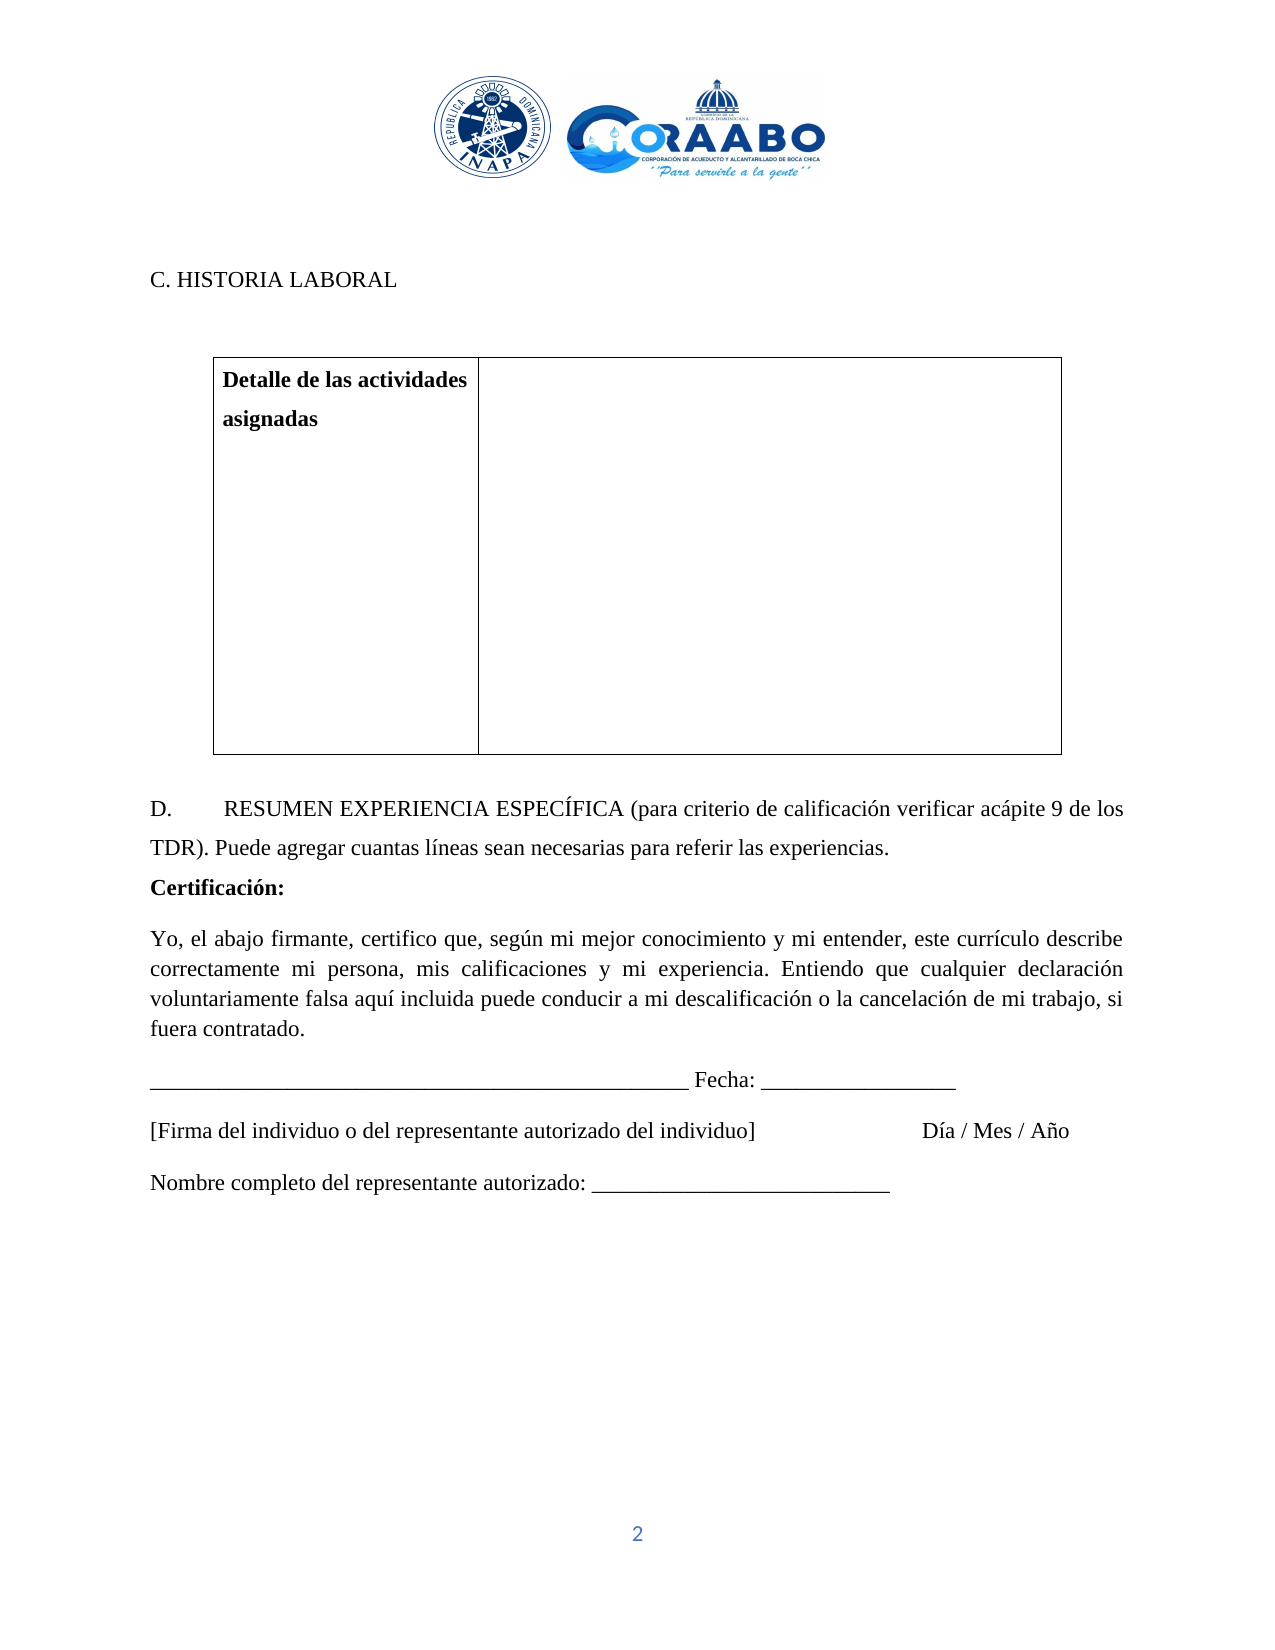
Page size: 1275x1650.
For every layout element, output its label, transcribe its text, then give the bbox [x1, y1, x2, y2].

table_header Detalle de las actividades asignadas [214, 358, 478, 754]
picture [434, 76, 551, 178]
table_header [479, 358, 1061, 754]
subtitle D. RESUMEN EXPERIENCIA ESPECÍFICA (para criterio de calificación verificar acápite 9 de los TDR). Puede agregar cuantas líneas sean necesarias para referir las experiencias. [150, 795, 1125, 861]
text Yo, el abajo firmante, certifico que, según mi mejor conocimiento y mi entender, este currículo describe correctamente mi persona, mis calificaciones y mi experiencia. Entiendo que cualquier declaración voluntariamente falsa aquí incluida puede conducir a mi descalificación o la cancelación de mi trabajo, si fuera contratado. [150, 925, 1125, 1042]
text _______________________________________________ Fecha: _________________ [150, 1066, 1125, 1093]
text Certificación: [150, 874, 1125, 900]
text Nombre completo del representante autorizado: __________________________ [150, 1168, 1125, 1195]
text [Firma del individuo o del representante autorizado del individuo] Día / Mes / Año [150, 1117, 1125, 1144]
picture [563, 77, 827, 181]
subtitle C. HISTORIA LABORAL [150, 266, 1125, 292]
